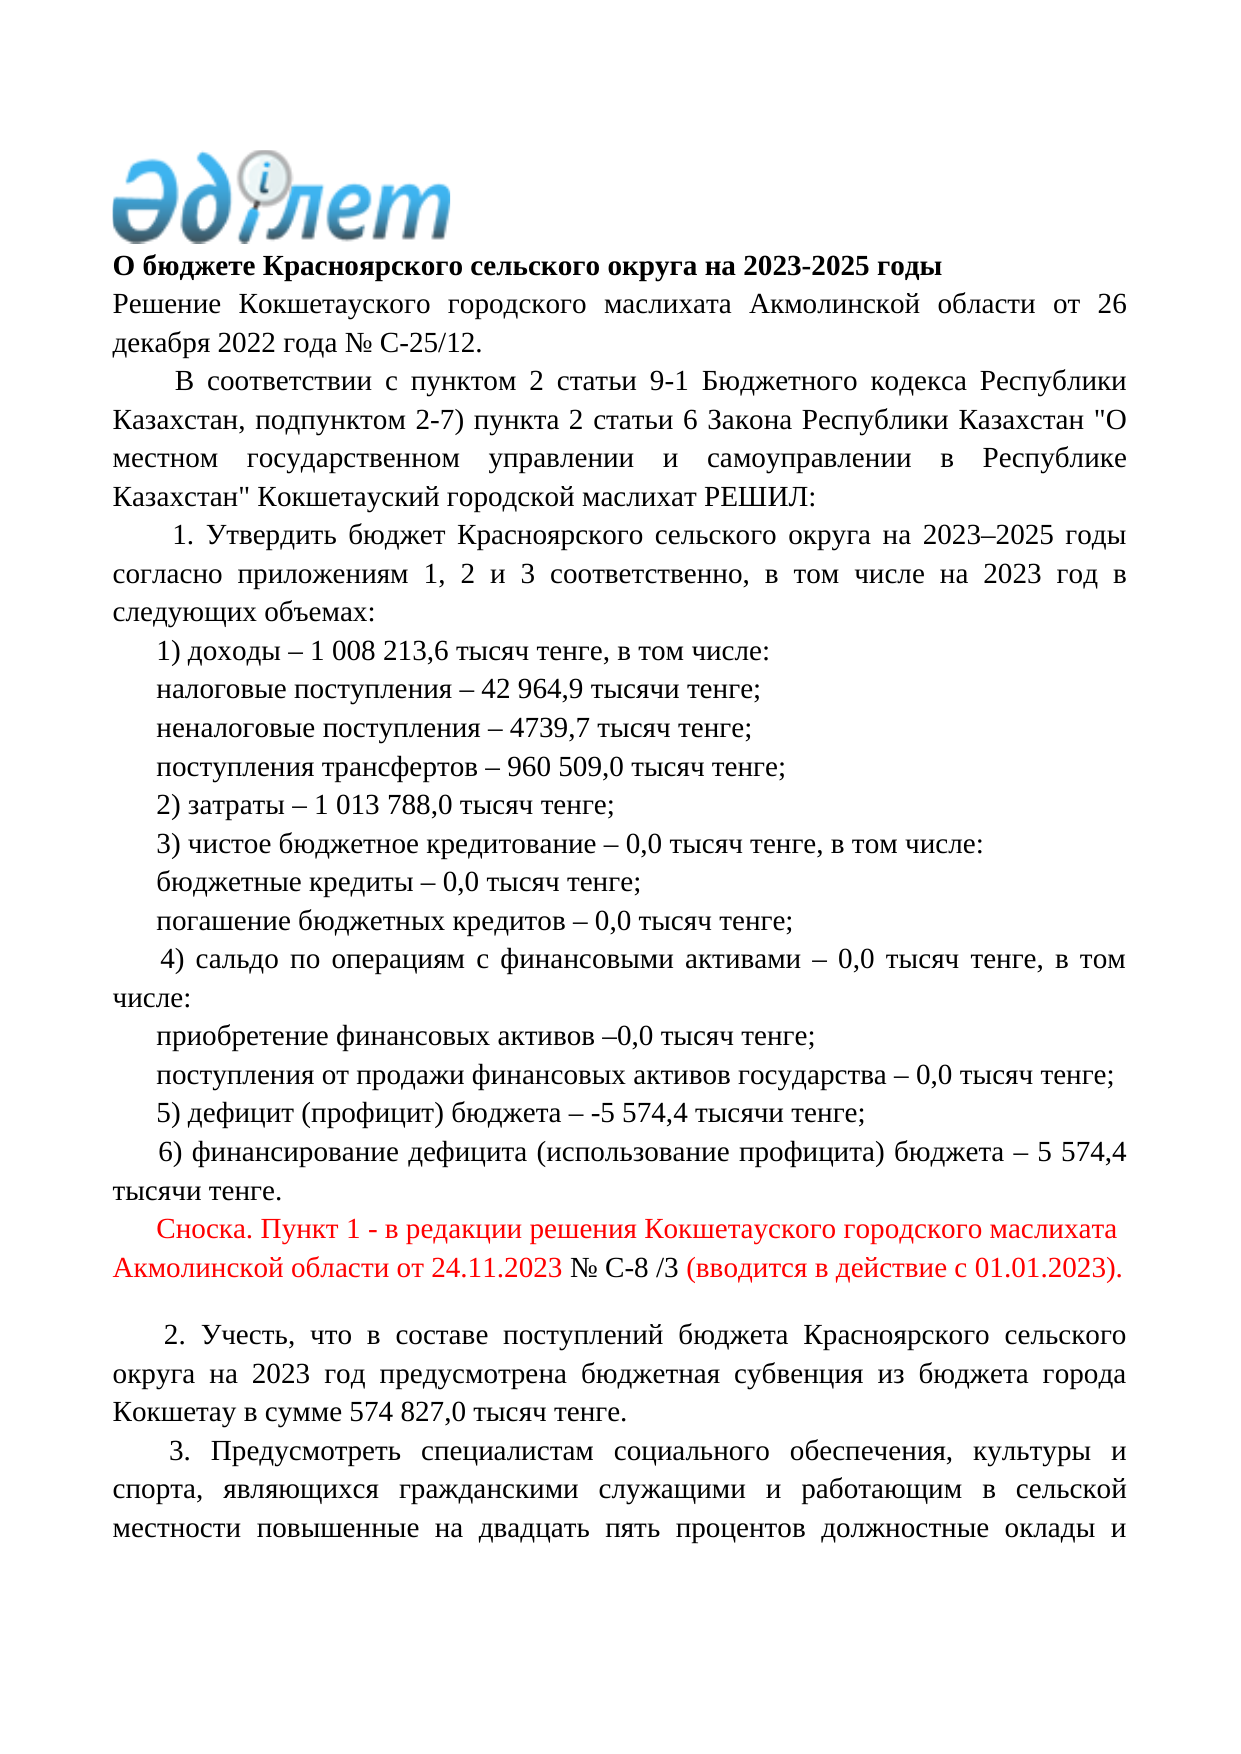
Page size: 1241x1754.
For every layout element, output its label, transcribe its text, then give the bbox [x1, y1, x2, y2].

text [112, 1433, 1128, 1543]
text приобретение финансовых активов –0,0 тысяч тенге; [112, 1018, 1128, 1052]
text 5) дефицит (профицит) бюджета – -5 574,4 тысячи тенге; [112, 1096, 1128, 1129]
text О бюджете Красноярского сельского округа на 2023-2025 годы [112, 248, 1128, 281]
text 1) доходы – 1 008 213,6 тысяч тенге, в том числе: [112, 633, 1128, 667]
text неналоговые поступления – 4739,7 тысяч тенге; [112, 710, 1128, 744]
text погашение бюджетных кредитов – 0,0 тысяч тенге; [112, 903, 1128, 936]
text налоговые поступления – 42 964,9 тысячи тенге; [112, 672, 1128, 705]
text Сноска. Пункт 1 - в редакции решения Кокшетауского городского маслихата Акмолинской области от 24.11.2023 № С-8 /3 (вводится в действие с 01.01.2023). [112, 1211, 1128, 1313]
text 6) финансирование дефицита (использование профицита) бюджета – 5 574,4 тысячи тенге. [112, 1134, 1128, 1206]
text 1. Утвердить бюджет Красноярского сельского округа на 2023–2025 годы согласно приложениям 1, 2 и 3 соответственно, в том числе на 2023 год в следующих объемах: [112, 517, 1128, 628]
text бюджетные кредиты – 0,0 тысяч тенге; [112, 864, 1128, 898]
text 2. Учесть, что в составе поступлений бюджета Красноярского сельского округа на 2023 год предусмотрена бюджетная субвенция из бюджета города Кокшетау в сумме 574 827,0 тысяч тенге. [112, 1317, 1128, 1428]
text 3) чистое бюджетное кредитование – 0,0 тысяч тенге, в том числе: [112, 826, 1128, 859]
text поступления от продажи финансовых активов государства – 0,0 тысяч тенге; [112, 1057, 1128, 1091]
text 2) затраты – 1 013 788,0 тысяч тенге; [112, 787, 1128, 821]
picture [112, 150, 451, 244]
text Решение Кокшетауского городского маслихата Акмолинской области от 26 декабря 2022 года № С-25/12. [112, 286, 1128, 358]
text В соответствии с пунктом 2 статьи 9-1 Бюджетного кодекса Республики Казахстан, подпунктом 2-7) пункта 2 статьи 6 Закона Республики Казахстан "О местном государственном управлении и самоуправлении в Республике Казахстан" Кокшетауский городской маслихат РЕШИЛ: [112, 363, 1128, 512]
text поступления трансфертов – 960 509,0 тысяч тенге; [112, 749, 1128, 782]
text 4) сальдо по операциям с финансовыми активами – 0,0 тысяч тенге, в том числе: [112, 941, 1128, 1013]
